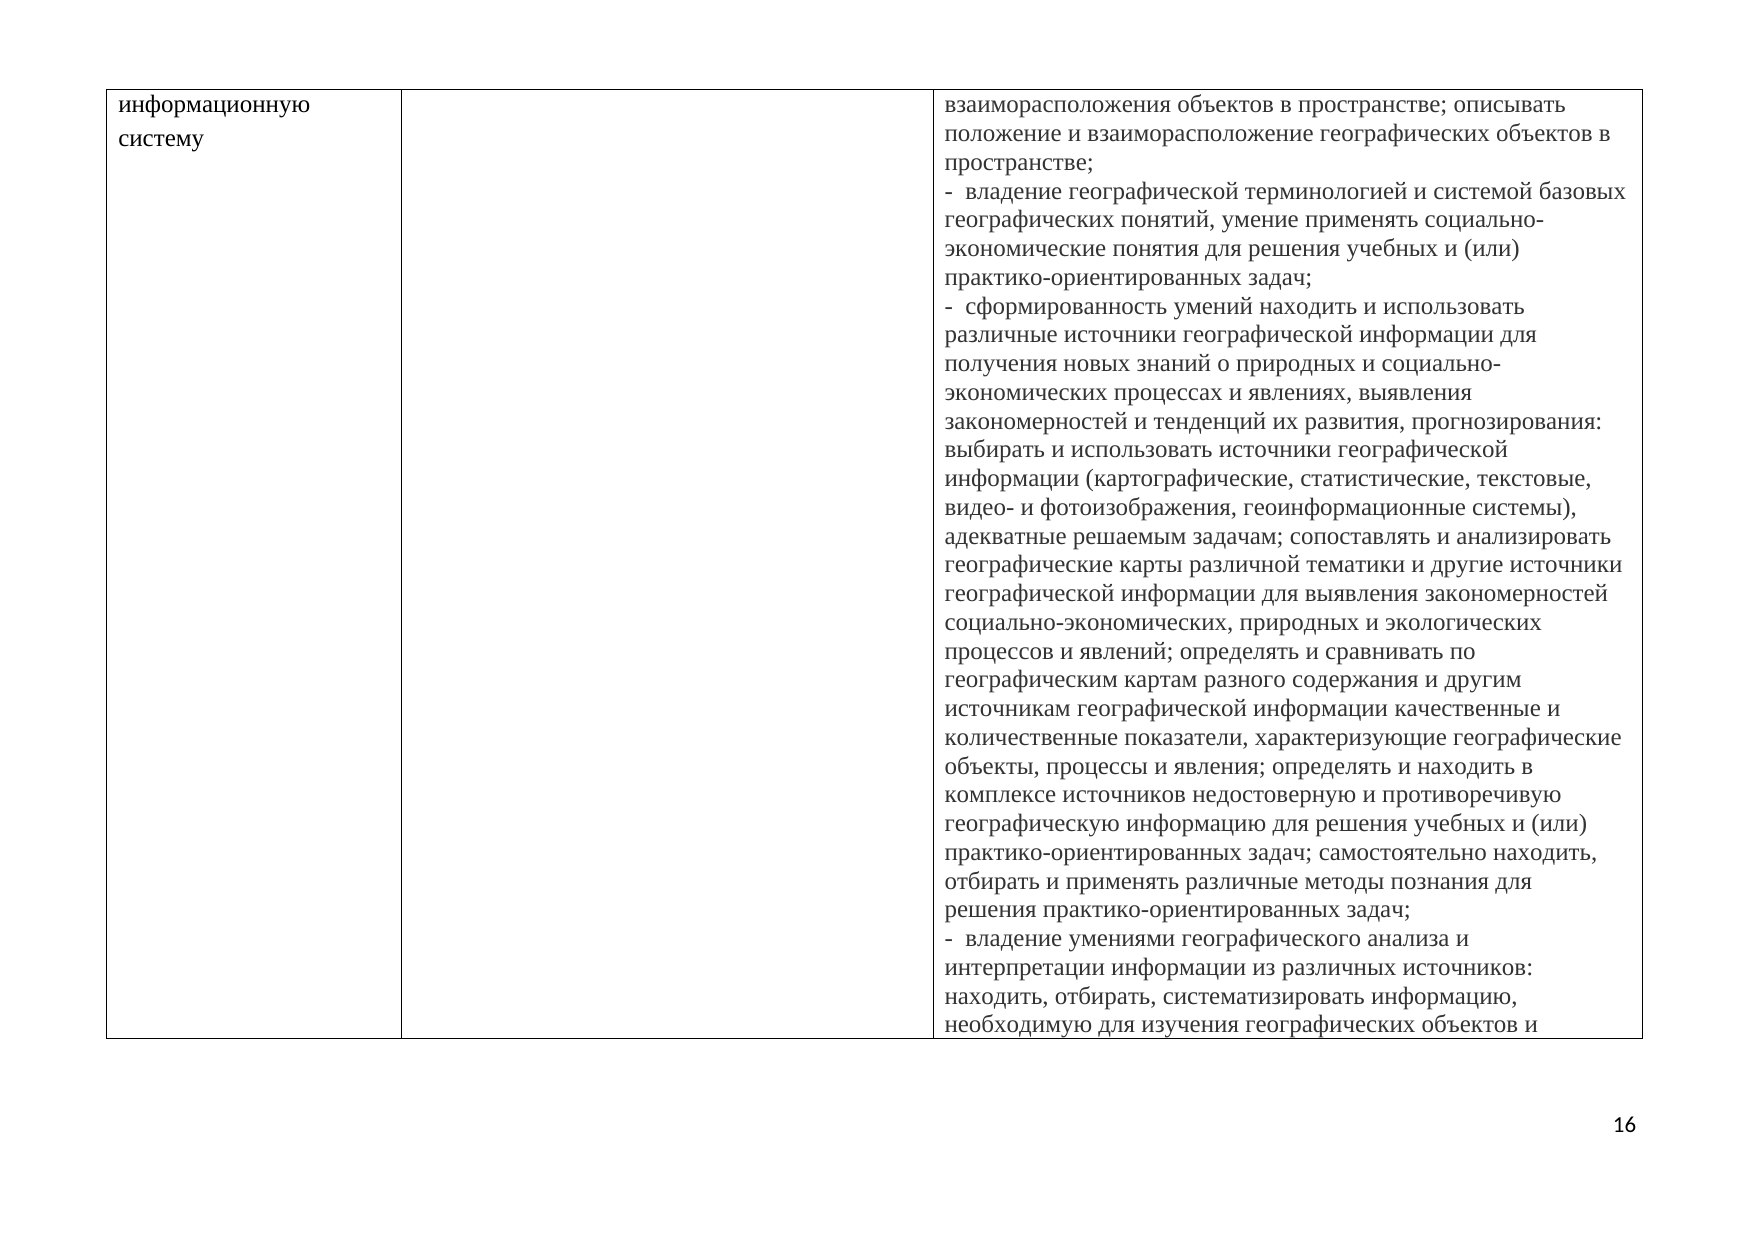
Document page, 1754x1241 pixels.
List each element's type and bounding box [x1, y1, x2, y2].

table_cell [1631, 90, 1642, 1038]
table_cell [107, 90, 401, 1038]
table_cell [402, 90, 933, 1038]
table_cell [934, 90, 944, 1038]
